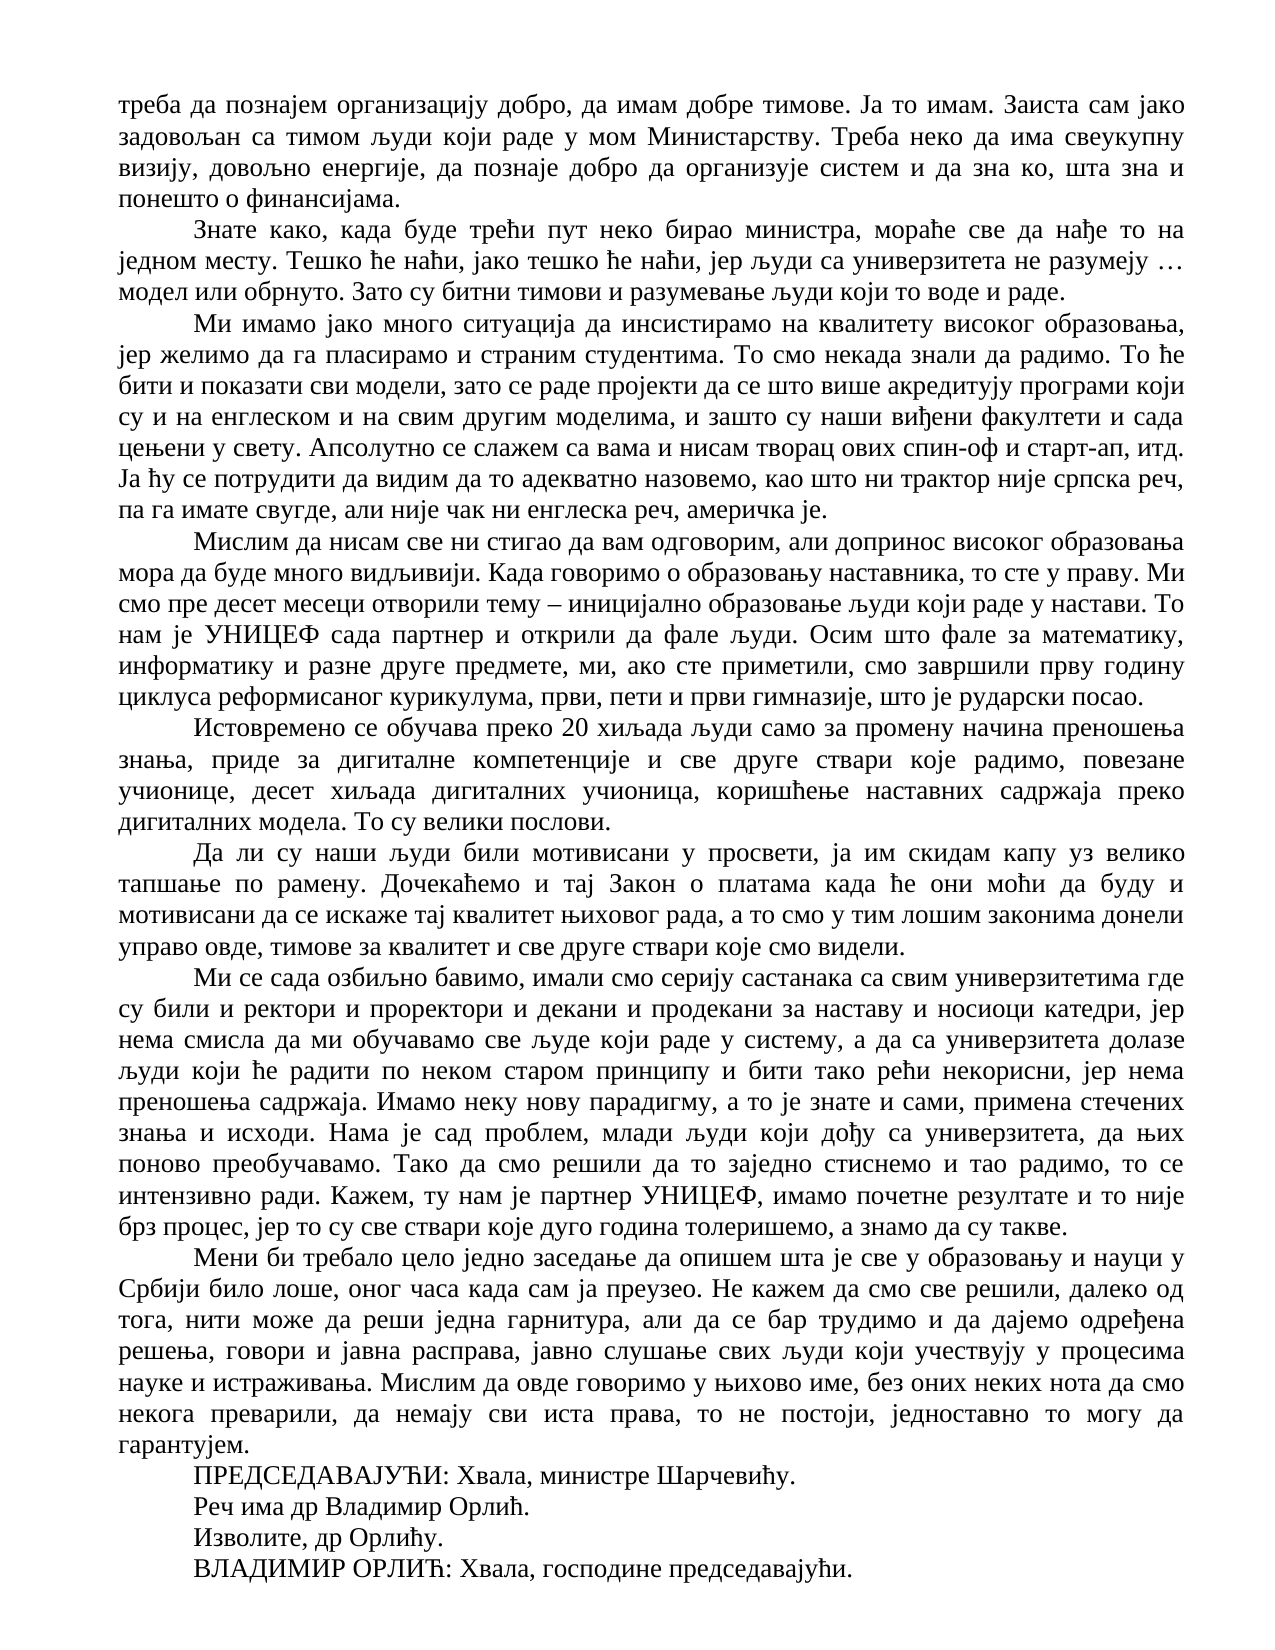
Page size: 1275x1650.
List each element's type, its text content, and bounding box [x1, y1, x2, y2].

text Реч има др Владимир Орлић. [118, 1490, 1186, 1521]
text Изволите, др Орлићу. [118, 1521, 1186, 1552]
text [118, 89, 1186, 213]
text Да ли су наши људи били мотивисани у просвети, ја им скидам капу уз велико тапшање по рамену. Дочекаћемо и тај Закон о платама када ће они моћи да буду и мотивисани да се искаже тај квалитет њиховог рада, а то смо у тим лошим законима донели управо овде, тимове за квалитет и све друге ствари које смо видели. [118, 836, 1186, 961]
text Знате како, када буде трећи пут неко бирао министра, мораће све да нађе то на једном месту. Тешко ће наћи, јако тешко ће наћи, јер људи са универзитета не разумеју … модел или обрнуто. Зато су битни тимови и разумевање људи који то воде и раде. [118, 213, 1186, 307]
text ВЛАДИМИР ОРЛИЋ: Хвала, господине председавајући. [118, 1552, 1186, 1584]
text Мени би требало цело једно заседање да опишем шта је све у образовању и науци у Србији било лоше, оног часа када сам ја преузео. Не кажем да смо све решили, далеко од тога, нити може да реши једна гарнитура, али да се бар трудимо и да дајемо одређена решења, говори и јавна расправа, јавно слушање свих људи који учествују у процесима науке и истраживања. Мислим да овде говоримо у њихово име, без оних неких нота да смо некога преварили, да немају сви иста права, то не постоји, једноставно то могу да гарантујем. [118, 1241, 1186, 1459]
text Ми имамо јако много ситуација да инсистирамо на квалитету високог образовања, јер желимо да га пласирамо и страним студентима. То смо некада знали да радимо. То ће бити и показати сви модели, зато се раде пројекти да се што више акредитују програми који су и на енглеском и на свим другим моделима, и зашто су наши виђени факултети и сада цењени у свету. Апсолутно се слажем са вама и нисам творац ових спин-оф и старт-ап, итд. Ја ћу се потрудити да видим да то адекватно назовемо, као што ни трактор није српска реч, па га имате свугде, али није чак ни енглеска реч, америчка је. [118, 307, 1186, 525]
text Мислим да нисам све ни стигао да вам одговорим, али допринос високог образовања мора да буде много видљивији. Када говоримо о образовању наставника, то сте у праву. Ми смо пре десет месеци отворили тему – иницијално образовање људи који раде у настави. То нам је УНИЦЕФ сада партнер и открили да фале људи. Осим што фале за математику, информатику и разне друге предмете, ми, ако сте приметили, смо завршили прву годину циклуса реформисаног курикулума, први, пети и први гимназије, што је рударски посао. [118, 525, 1186, 712]
text Ми се сада озбиљно бавимо, имали смо серију састанака са свим универзитетима где су били и ректори и проректори и декани и продекани за наставу и носиоци катедри, јер нема смисла да ми обучавамо све људе који раде у систему, а да са универзитета долазе људи који ће радити по неком старом принципу и бити тако рећи некорисни, јер нема преношења садржаја. Имамо неку нову парадигму, а то је знате и сами, примена стечених знања и исходи. Нама је сад проблем, млади људи који дођу са универзитета, да њих поново преобучавамо. Тако да смо решили да то заједно стиснемо и тао радимо, то се интензивно ради. Кажем, ту нам је партнер УНИЦЕФ, имамо почетне резултате и то није брз процес, јер то су све ствари које дуго година толеришемо, а знамо да су такве. [118, 961, 1186, 1241]
text ПРЕДСЕДАВАЈУЋИ: Хвала, министре Шарчевићу. [118, 1459, 1186, 1490]
text Истовремено се обучава преко 20 хиљада људи само за промену начина преношења знања, приде за дигиталне компетенције и све друге ствари које радимо, повезане учионице, десет хиљада дигиталних учионица, коришћење наставних садржаја преко дигиталних модела. То су велики послови. [118, 712, 1186, 836]
